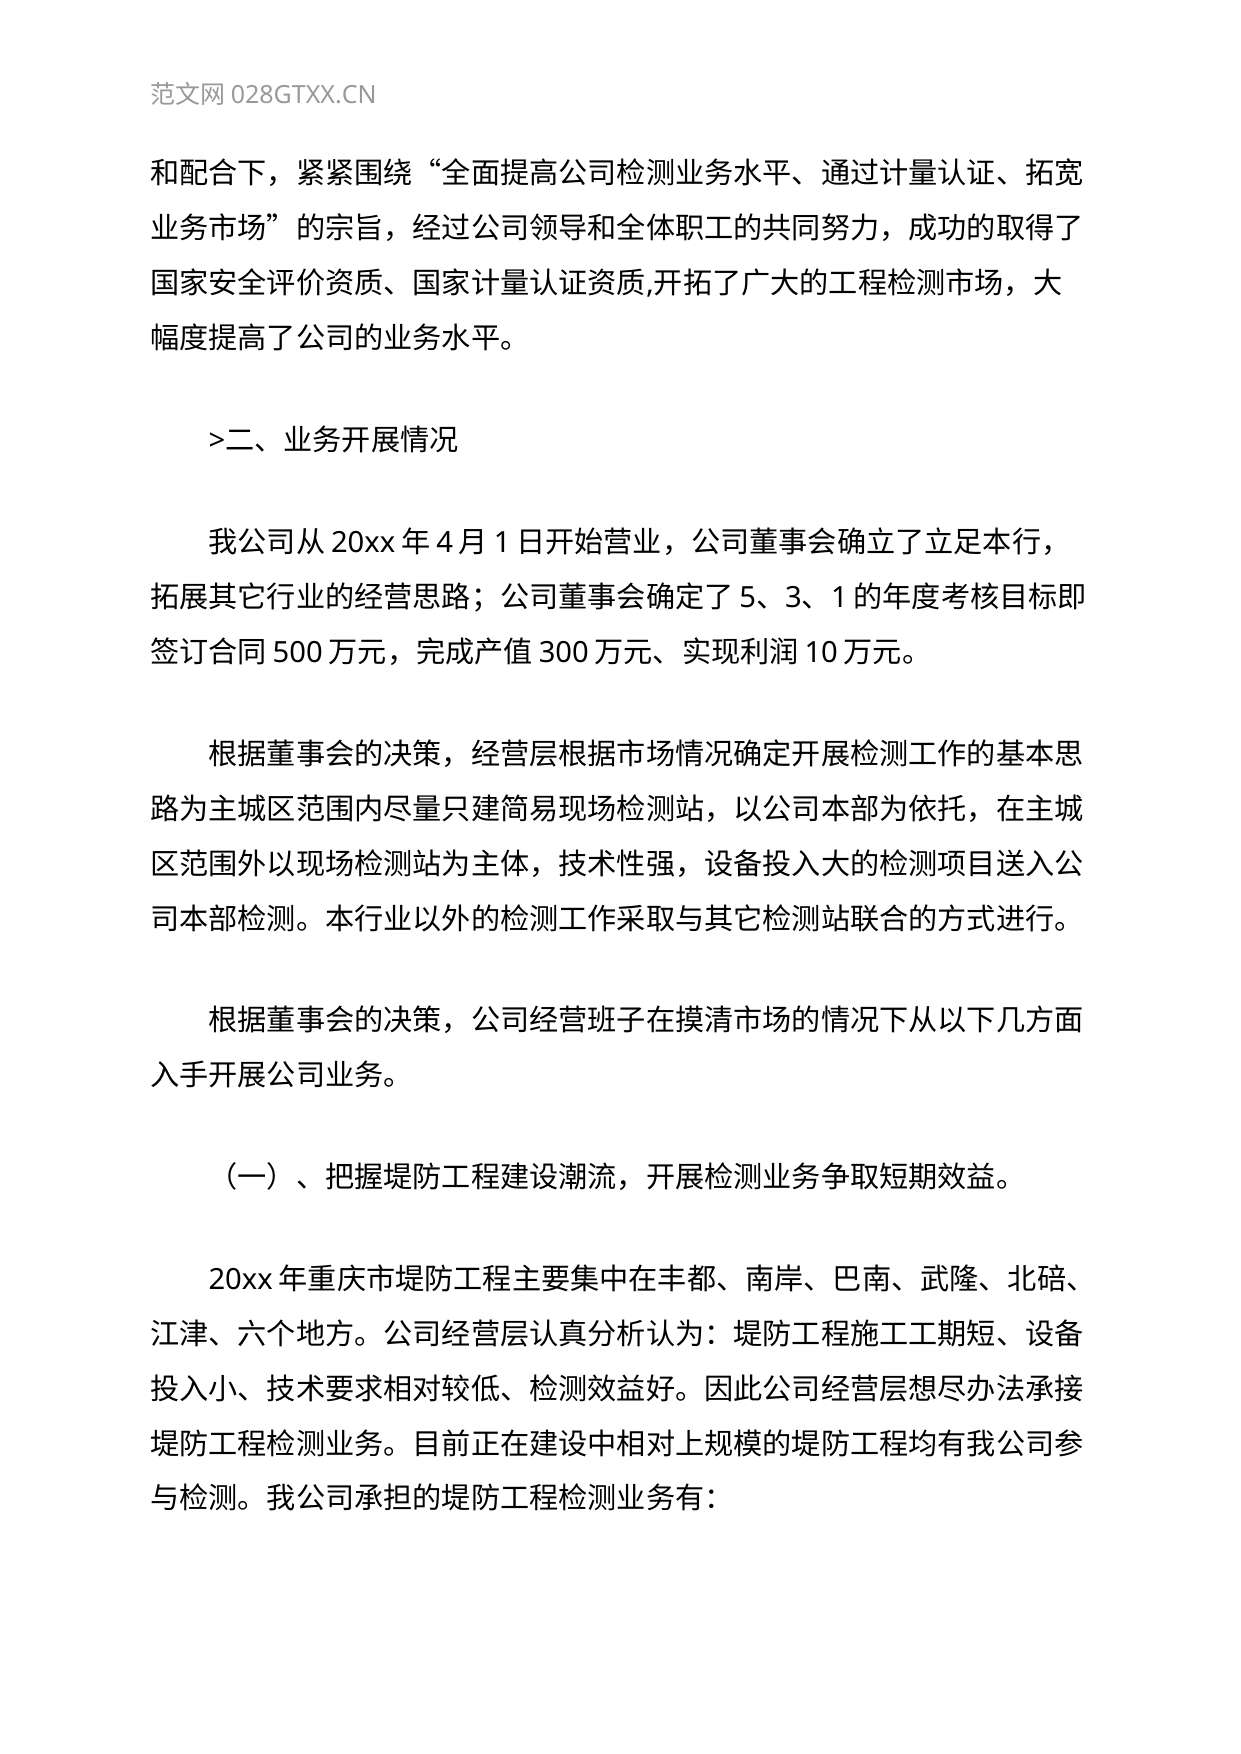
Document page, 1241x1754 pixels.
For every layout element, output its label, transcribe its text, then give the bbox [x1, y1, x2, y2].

text （一）、把握堤防工程建设潮流，开展检测业务争取短期效益。 [150, 1154, 1090, 1196]
text 我公司从20xx年4月1日开始营业，公司董事会确立了立足本行，拓展其它行业的经营思路；公司董事会确定了5、3、1的年度考核目标即签订合同500万元，完成产值300万元、实现利润10万元。 [150, 518, 1090, 671]
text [150, 150, 1090, 357]
text >二、业务开展情况 [150, 417, 1090, 459]
text 20xx年重庆市堤防工程主要集中在丰都、南岸、巴南、武隆、北碚、江津、六个地方。公司经营层认真分析认为：堤防工程施工工期短、设备投入小、技术要求相对较低、检测效益好。因此公司经营层想尽办法承接堤防工程检测业务。目前正在建设中相对上规模的堤防工程均有我公司参与检测。我公司承担的堤防工程检测业务有： [150, 1255, 1090, 1517]
text 根据董事会的决策，公司经营班子在摸清市场的情况下从以下几方面入手开展公司业务。 [150, 997, 1090, 1094]
text 根据董事会的决策，经营层根据市场情况确定开展检测工作的基本思路为主城区范围内尽量只建简易现场检测站，以公司本部为依托，在主城区范围外以现场检测站为主体，技术性强，设备投入大的检测项目送入公司本部检测。本行业以外的检测工作采取与其它检测站联合的方式进行。 [150, 731, 1090, 937]
